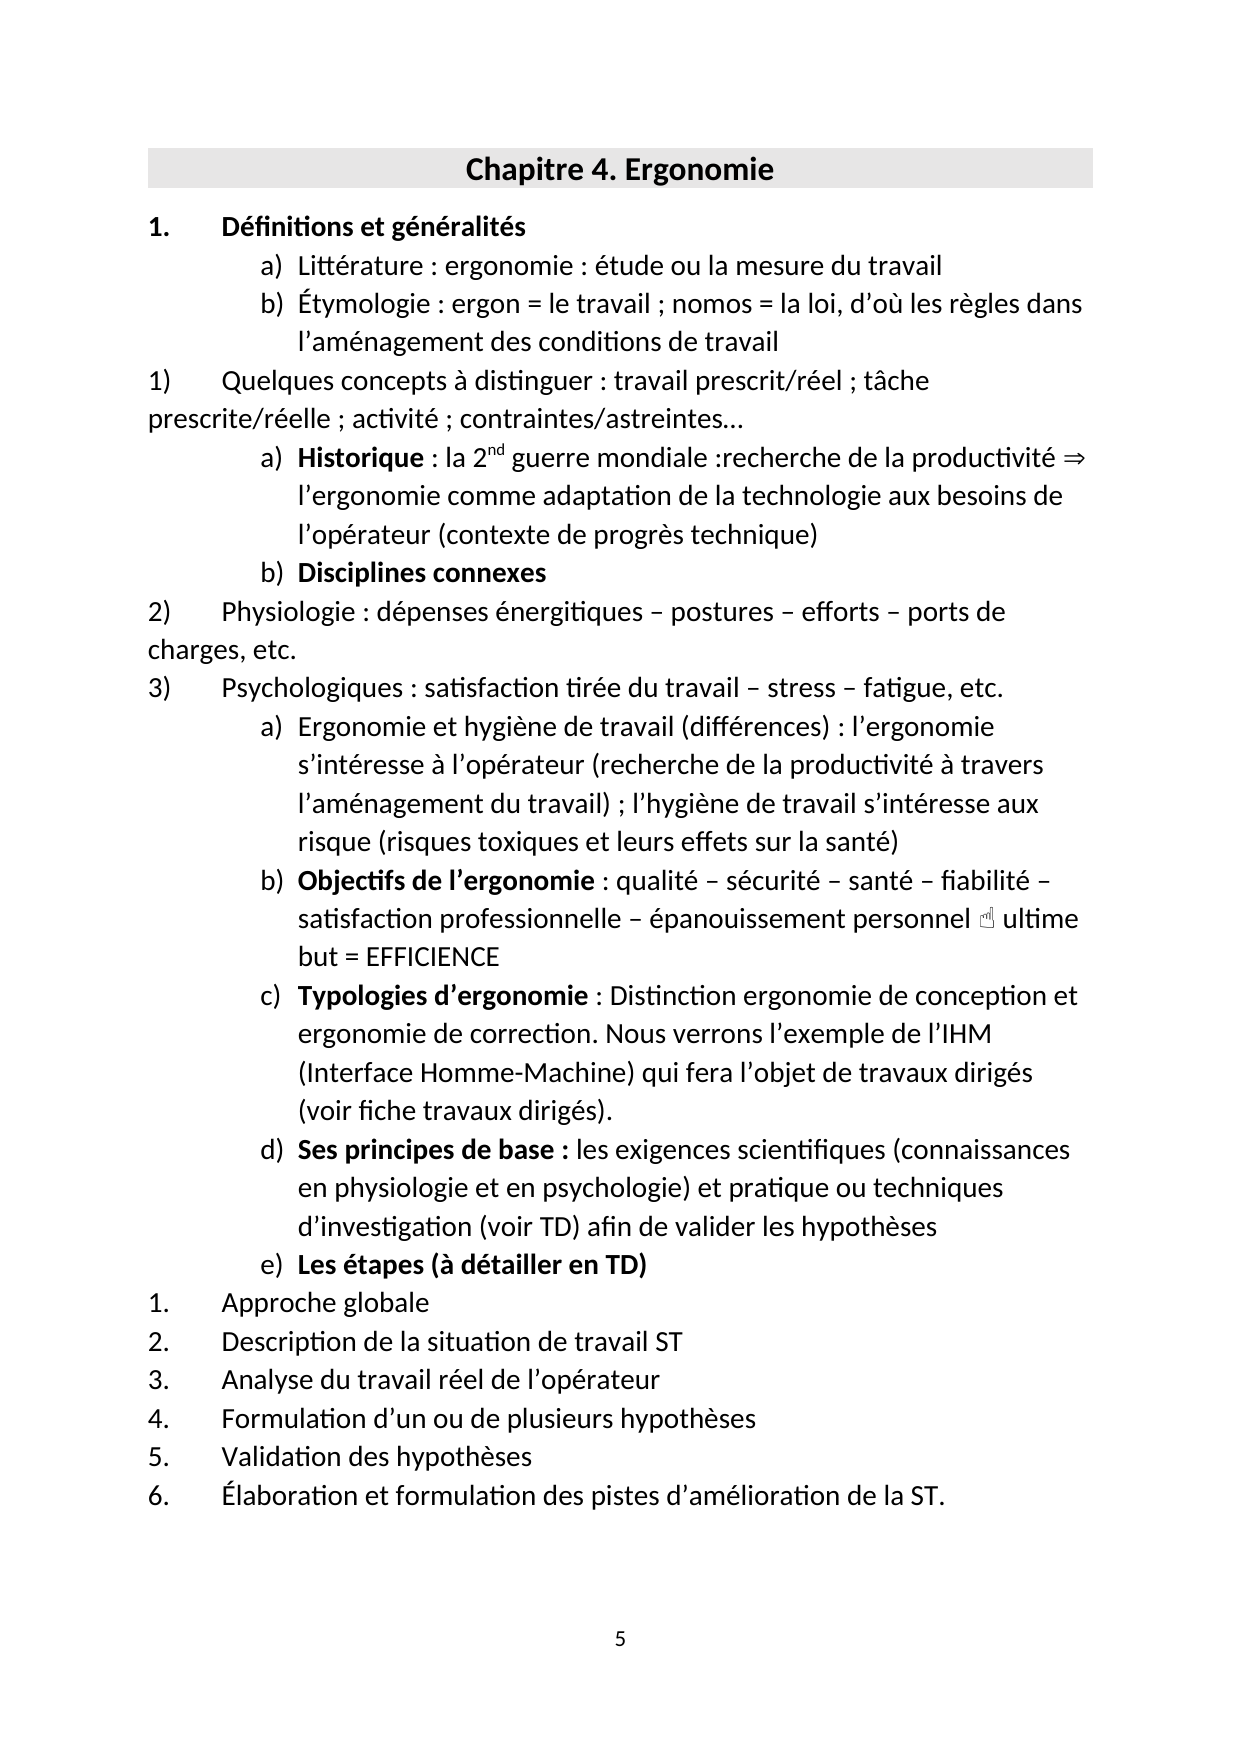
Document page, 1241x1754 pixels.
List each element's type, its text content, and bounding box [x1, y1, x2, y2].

list Ses principes de base : les exigences scientifiques (connaissances en physiologie et en psychologie) et pratique ou techniques d’investigation (voir TD) afin de valider les hypothèses [260, 1131, 1093, 1243]
list Étymologie : ergon = le travail ; nomos = la loi, d’où les règles dans l’aménagement des conditions de travail [260, 285, 1093, 359]
list Validation des hypothèses [148, 1438, 1093, 1474]
list Définitions et généralités [148, 208, 1093, 244]
list Littérature : ergonomie : étude ou la mesure du travail [260, 247, 1093, 282]
list Analyse du travail réel de l’opérateur [148, 1361, 1093, 1397]
list Historique : la 2nd guerre mondiale :recherche de la productivité l’ergonomie comme adaptation de la technologie aux besoins de l’opérateur (contexte de progrès technique) [260, 439, 1093, 551]
list Ergonomie et hygiène de travail (différences) : l’ergonomie s’intéresse à l’opérateur (recherche de la productivité à travers l’aménagement du travail) ; l’hygiène de travail s’intéresse aux risque (risques toxiques et leurs effets sur la santé) [260, 708, 1093, 859]
list Objectifs de l’ergonomie : qualité – sécurité – santé – fiabilité – satisfaction professionnelle – épanouissement personnel ultime but = EFFICIENCE [260, 862, 1093, 974]
list Typologies d’ergonomie : Distinction ergonomie de conception et ergonomie de correction. Nous verrons l’exemple de l’IHM (Interface Homme-Machine) qui fera l’objet de travaux dirigés (voir fiche travaux dirigés). [260, 977, 1093, 1128]
list Élaboration et formulation des pistes d’amélioration de la ST. [148, 1477, 1093, 1512]
list Disciplines connexes [260, 554, 1093, 590]
list Description de la situation de travail ST [148, 1323, 1093, 1358]
text Chapitre 4. Ergonomie [148, 148, 1093, 188]
list Psychologiques : satisfaction tirée du travail – stress – fatigue, etc. [148, 669, 1093, 705]
list Approche globale [148, 1284, 1093, 1320]
list Physiologie : dépenses énergitiques – postures – efforts – ports de charges, etc. [148, 593, 1093, 667]
list Formulation d’un ou de plusieurs hypothèses [148, 1400, 1093, 1435]
list Les étapes (à détailler en TD) [260, 1246, 1093, 1282]
list Quelques concepts à distinguer : travail prescrit/réel ; tâche prescrite/réelle ; activité ; contraintes/astreintes… [148, 362, 1093, 436]
